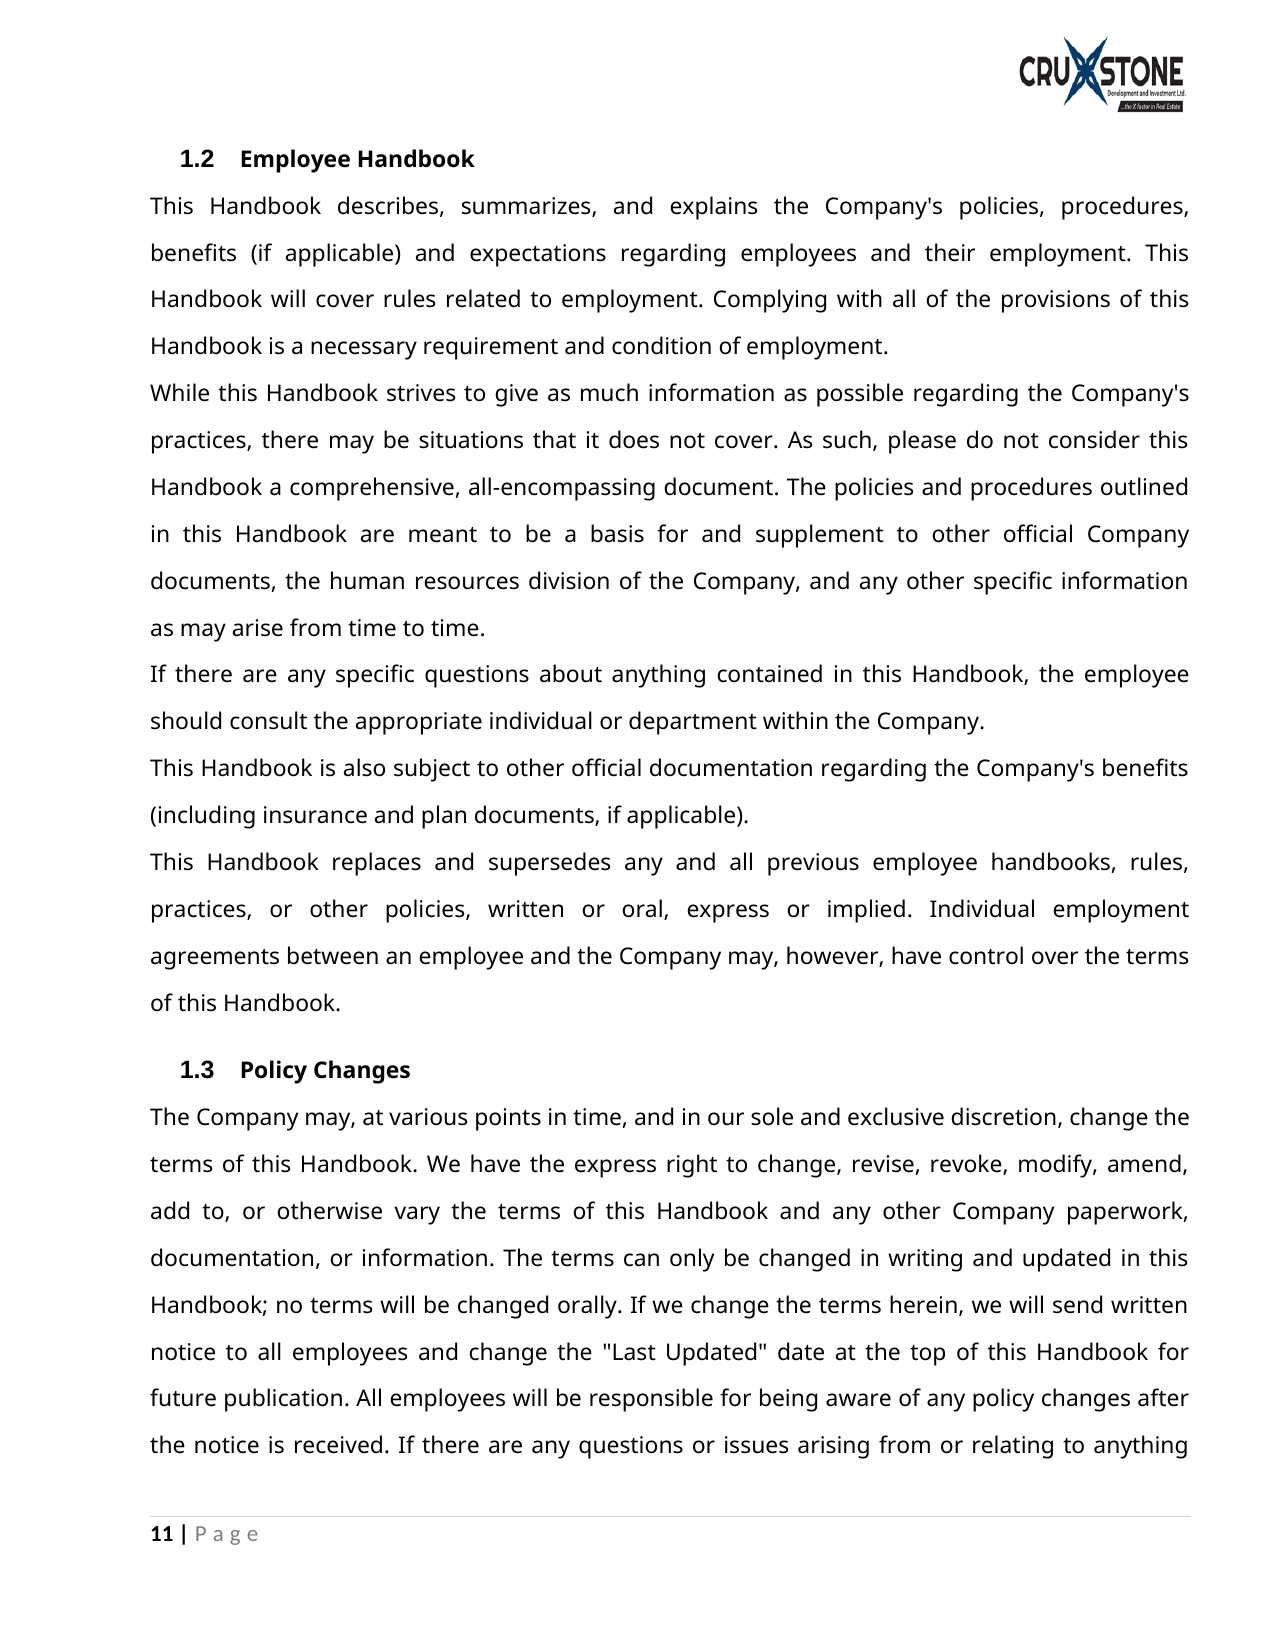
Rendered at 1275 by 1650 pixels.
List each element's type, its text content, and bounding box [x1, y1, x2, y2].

text While this Handbook strives to give as much information as possible regarding the Company's practices, there may be situations that it does not cover. As such, please do not consider this Handbook a comprehensive, all-encompassing document. The policies and procedures outlined in this Handbook are meant to be a basis for and supplement to other official Company documents, the human resources division of the Company, and any other specific information as may arise from time to time. [150, 377, 1191, 643]
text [150, 1101, 1191, 1460]
subtitle Employee Handbook [179, 143, 1191, 174]
subtitle Policy Changes [179, 1054, 1191, 1085]
text This Handbook describes, summarizes, and explains the Company's policies, procedures, benefits (if applicable) and expectations regarding employees and their employment. This Handbook will cover rules related to employment. Complying with all of the provisions of this Handbook is a necessary requirement and condition of employment. [150, 189, 1191, 361]
text This Handbook is also subject to other official documentation regarding the Company's benefits (including insurance and plan documents, if applicable). [150, 752, 1191, 830]
text If there are any specific questions about anything contained in this Handbook, the employee should consult the appropriate individual or department within the Company. [150, 658, 1191, 736]
text This Handbook replaces and supersedes any and all previous employee handbooks, rules, practices, or other policies, written or oral, express or implied. Individual employment agreements between an employee and the Company may, however, have control over the terms of this Handbook. [150, 846, 1191, 1018]
picture [1011, 28, 1191, 119]
